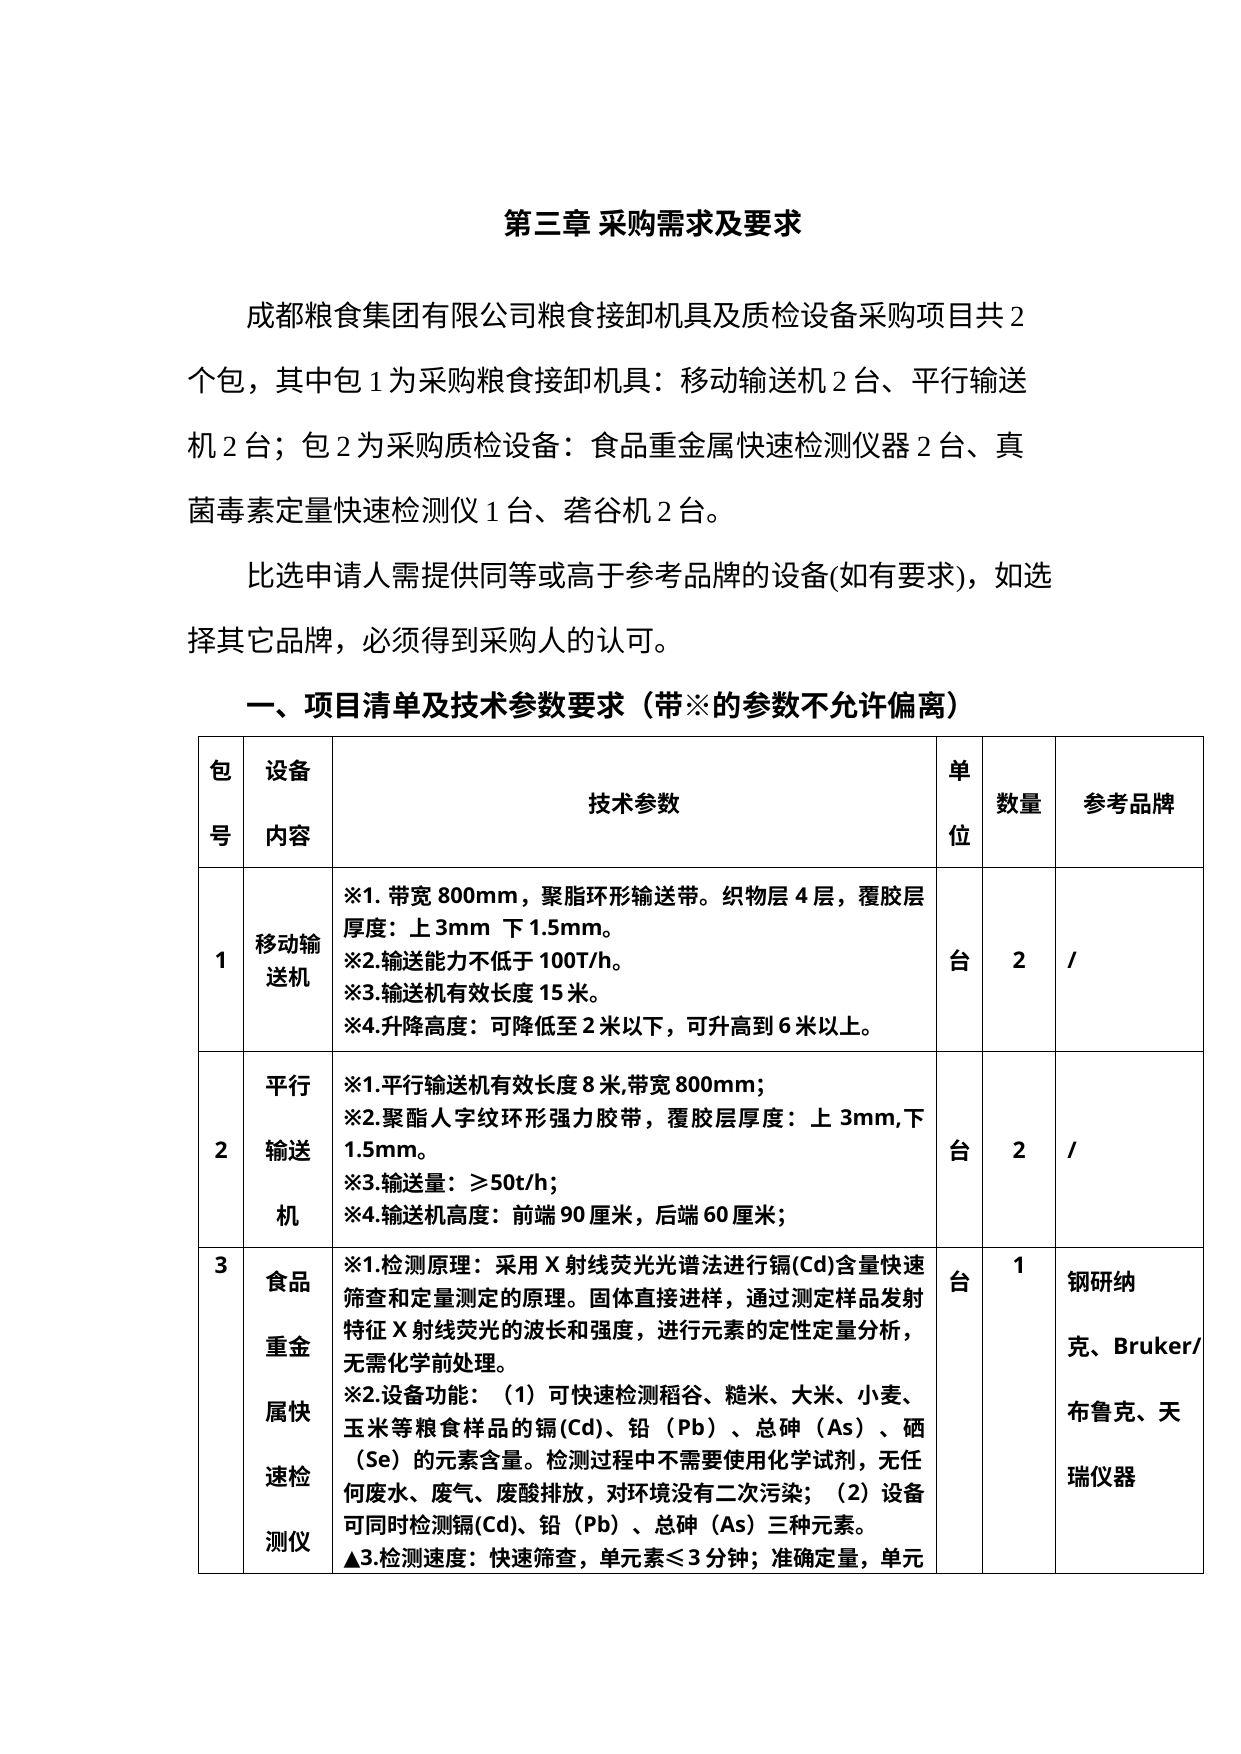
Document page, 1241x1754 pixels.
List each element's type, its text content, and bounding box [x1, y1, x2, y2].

table_cell 2 [983, 868, 1055, 1051]
table_cell 移动输送机 [244, 868, 332, 1051]
table_cell ※1.平行输送机有效长度8米,带宽800mm； ※2.聚酯人字纹环形强力胶带，覆胶层厚度：上3mm,下1.5mm。 ※3.输送量：≥50t/h； ※4.输送机高度：前端90厘米，后端60厘米； [333, 1052, 936, 1247]
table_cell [1056, 1248, 1203, 1573]
table_cell 1 [983, 1248, 1055, 1573]
table_cell 2 [199, 1052, 243, 1247]
table_cell 台 [937, 1248, 982, 1573]
table_cell 台 [937, 868, 982, 1051]
table_cell 台 [937, 1052, 982, 1247]
table_cell 平行输送机 [244, 1052, 332, 1247]
table_cell 食品重金属快速检测仪器 [244, 1248, 332, 1573]
table_header 包号 [199, 737, 243, 867]
text 第三章 采购需求及要求 [187, 189, 1053, 254]
table_header 参考品牌 [1056, 737, 1203, 867]
table_header 数量 [983, 737, 1055, 867]
table_cell 3 [199, 1248, 243, 1573]
table_header 单位 [937, 737, 982, 867]
table_cell 2 [983, 1052, 1055, 1247]
table_header 设备内容 [244, 737, 332, 867]
table_cell 1 [199, 868, 243, 1051]
table_cell / [1056, 1052, 1203, 1247]
table_header 技术参数 [333, 737, 936, 867]
table_cell / [1056, 868, 1203, 1051]
table_cell ※1. 带宽800mm，聚脂环形输送带。织物层4层，覆胶层厚度：上3mm 下1.5mm。 ※2.输送能力不低于100T/h。 ※3.输送机有效长度15米。 ※4.升降高度：可降低至2米以下，可升高到6米以上。 [333, 868, 936, 1051]
text 比选申请人需提供同等或高于参考品牌的设备(如有要求)，如选择其它品牌，必须得到采购人的认可。 [187, 541, 1053, 671]
text 成都粮食集团有限公司粮食接卸机具及质检设备采购项目共2个包，其中包1为采购粮食接卸机具：移动输送机2台、平行输送机2台；包2为采购质检设备：食品重金属快速检测仪器2台、真菌毒素定量快速检测仪1台、砻谷机2台。 [187, 281, 1053, 541]
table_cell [333, 1248, 936, 1573]
text 一、项目清单及技术参数要求（带※的参数不允许偏离） [187, 671, 1053, 736]
